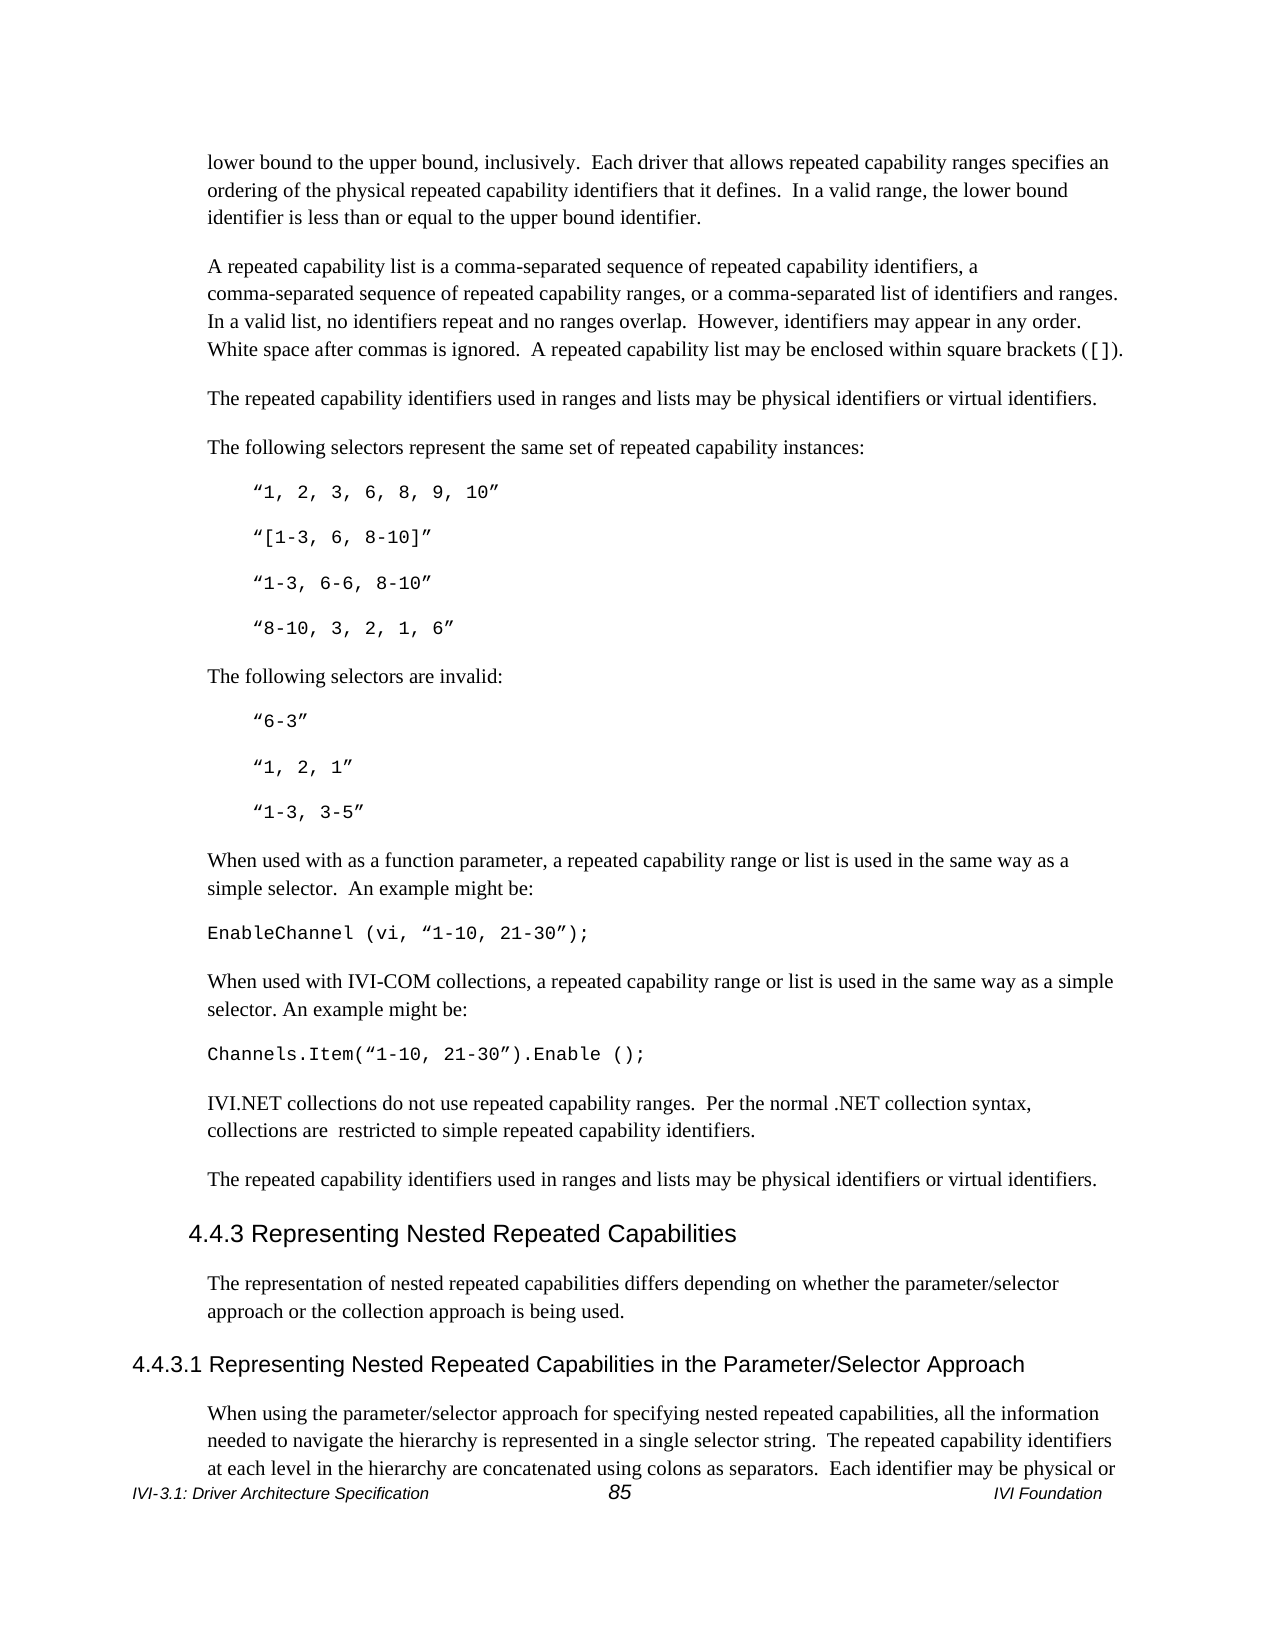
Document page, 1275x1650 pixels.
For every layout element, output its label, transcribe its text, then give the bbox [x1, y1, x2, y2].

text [207, 150, 1125, 229]
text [207, 1400, 1125, 1480]
text A repeated capability list is a comma-separated sequence of repeated capability identifiers, a comma-separated sequence of repeated capability ranges, or a comma-separated list of identifiers and ranges. In a valid list, no identifiers repeat and no ranges overlap. However, identifiers may appear in any order. White space after commas is ignored. A repeated capability list may be enclosed within square brackets ([]). [207, 254, 1125, 362]
text “[1-3, 6, 8-10]” [207, 528, 1125, 549]
text “6-3” [207, 712, 1125, 733]
text “1-3, 6-6, 8-10” [207, 573, 1125, 595]
text “1-3, 3-5” [207, 803, 1125, 824]
text “1, 2, 1” [207, 757, 1125, 779]
text The repeated capability identifiers used in ranges and lists may be physical identifiers or virtual identifiers. [207, 1166, 1125, 1191]
subtitle Representing Nested Repeated Capabilities in the Parameter/Selector Approach [132, 1351, 1125, 1377]
text EnableChannel (vi, “1-10, 21-30”); [207, 924, 1125, 945]
text “8-10, 3, 2, 1, 6” [207, 619, 1125, 640]
subtitle Representing Nested Repeated Capabilities [188, 1219, 1125, 1248]
text The repeated capability identifiers used in ranges and lists may be physical identifiers or virtual identifiers. [207, 386, 1125, 410]
text When used with as a function parameter, a repeated capability range or list is used in the same way as a simple selector. An example might be: [207, 848, 1125, 899]
text IVI.NET collections do not use repeated capability ranges. Per the normal .NET collection syntax, collections are restricted to simple repeated capability identifiers. [207, 1090, 1125, 1142]
text The representation of nested repeated capabilities differs depending on whether the parameter/selector approach or the collection approach is being used. [207, 1271, 1125, 1323]
text The following selectors are invalid: [207, 664, 1125, 688]
text “1, 2, 3, 6, 8, 9, 10” [207, 483, 1125, 504]
text Channels.Item(“1-10, 21-30”).Enable (); [207, 1045, 1125, 1066]
text The following selectors represent the same set of repeated capability instances: [207, 434, 1125, 459]
text When used with IVI-COM collections, a repeated capability range or list is used in the same way as a simple selector. An example might be: [207, 969, 1125, 1021]
